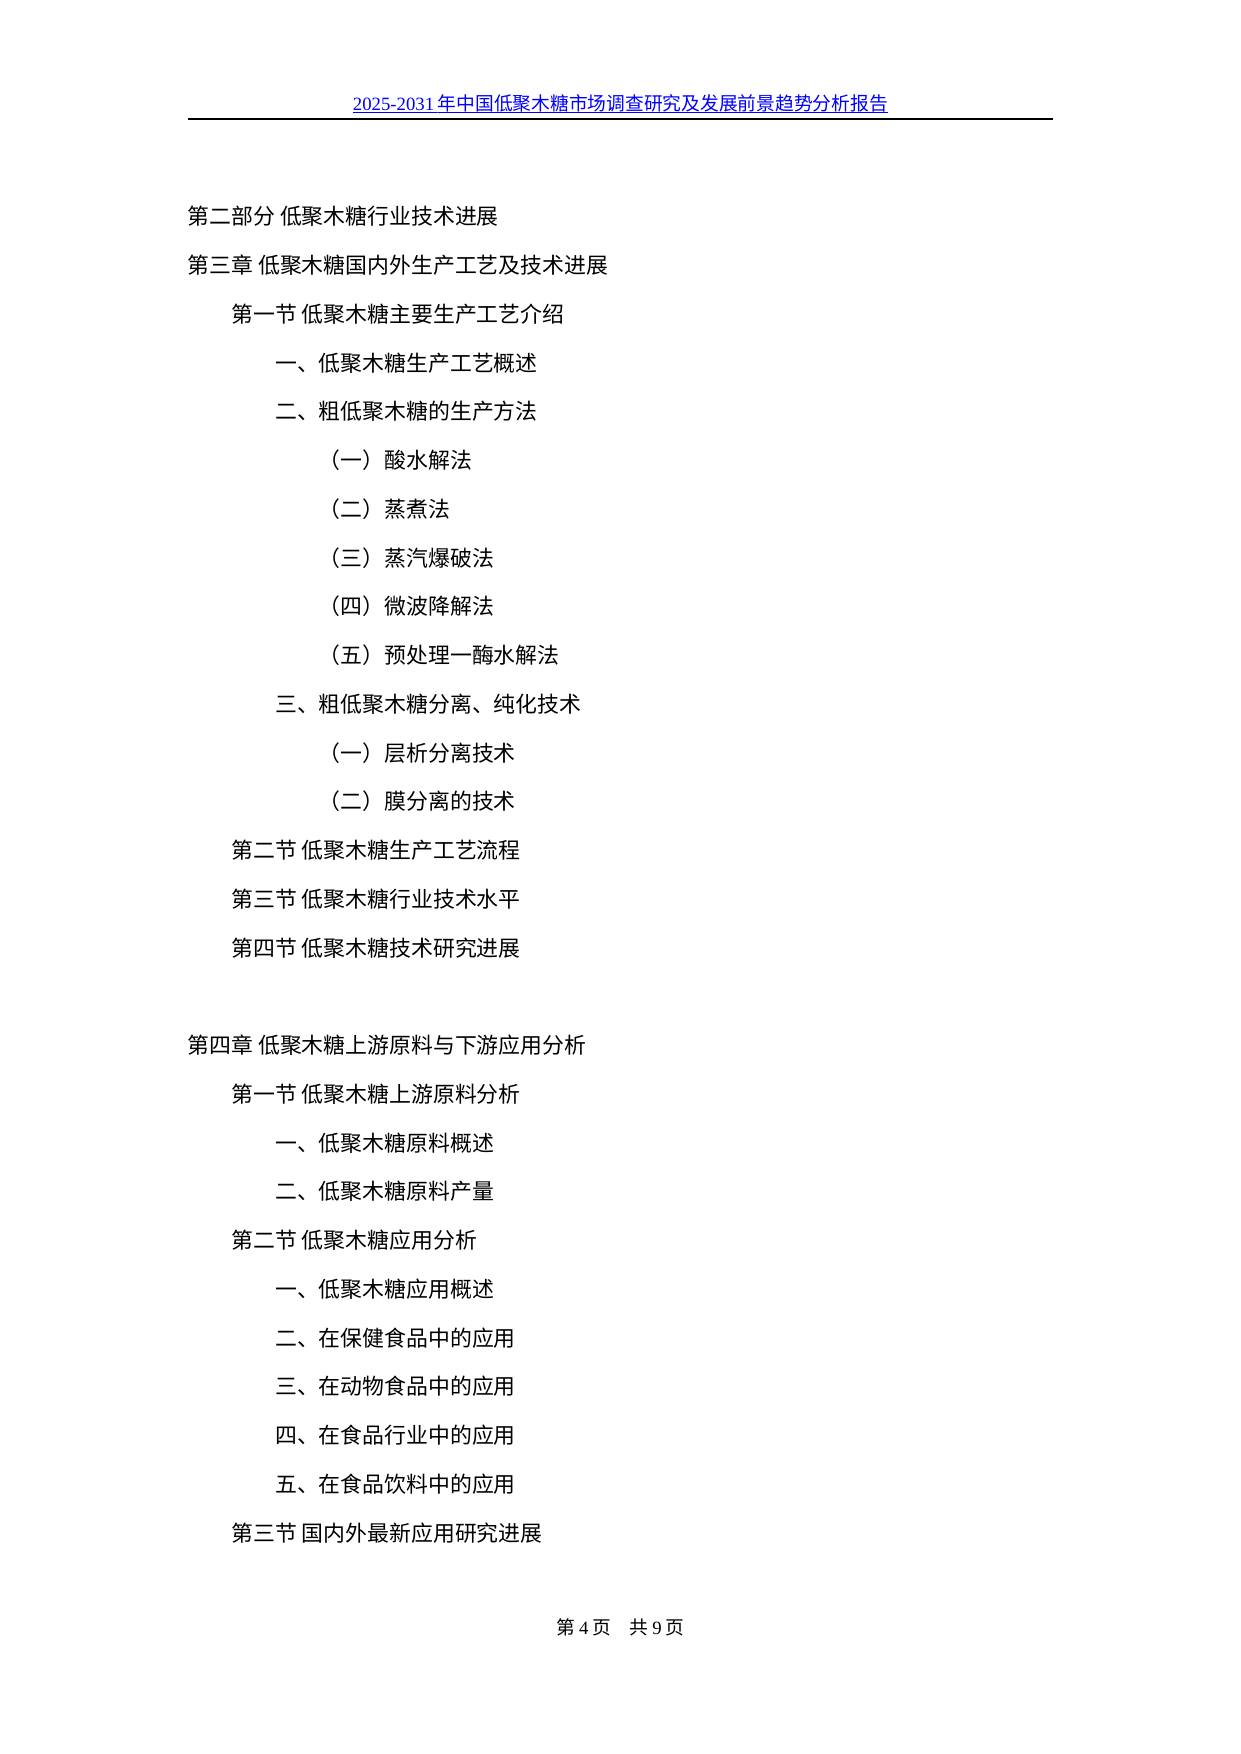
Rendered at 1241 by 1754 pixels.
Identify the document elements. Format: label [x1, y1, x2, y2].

text [187, 150, 1053, 1548]
